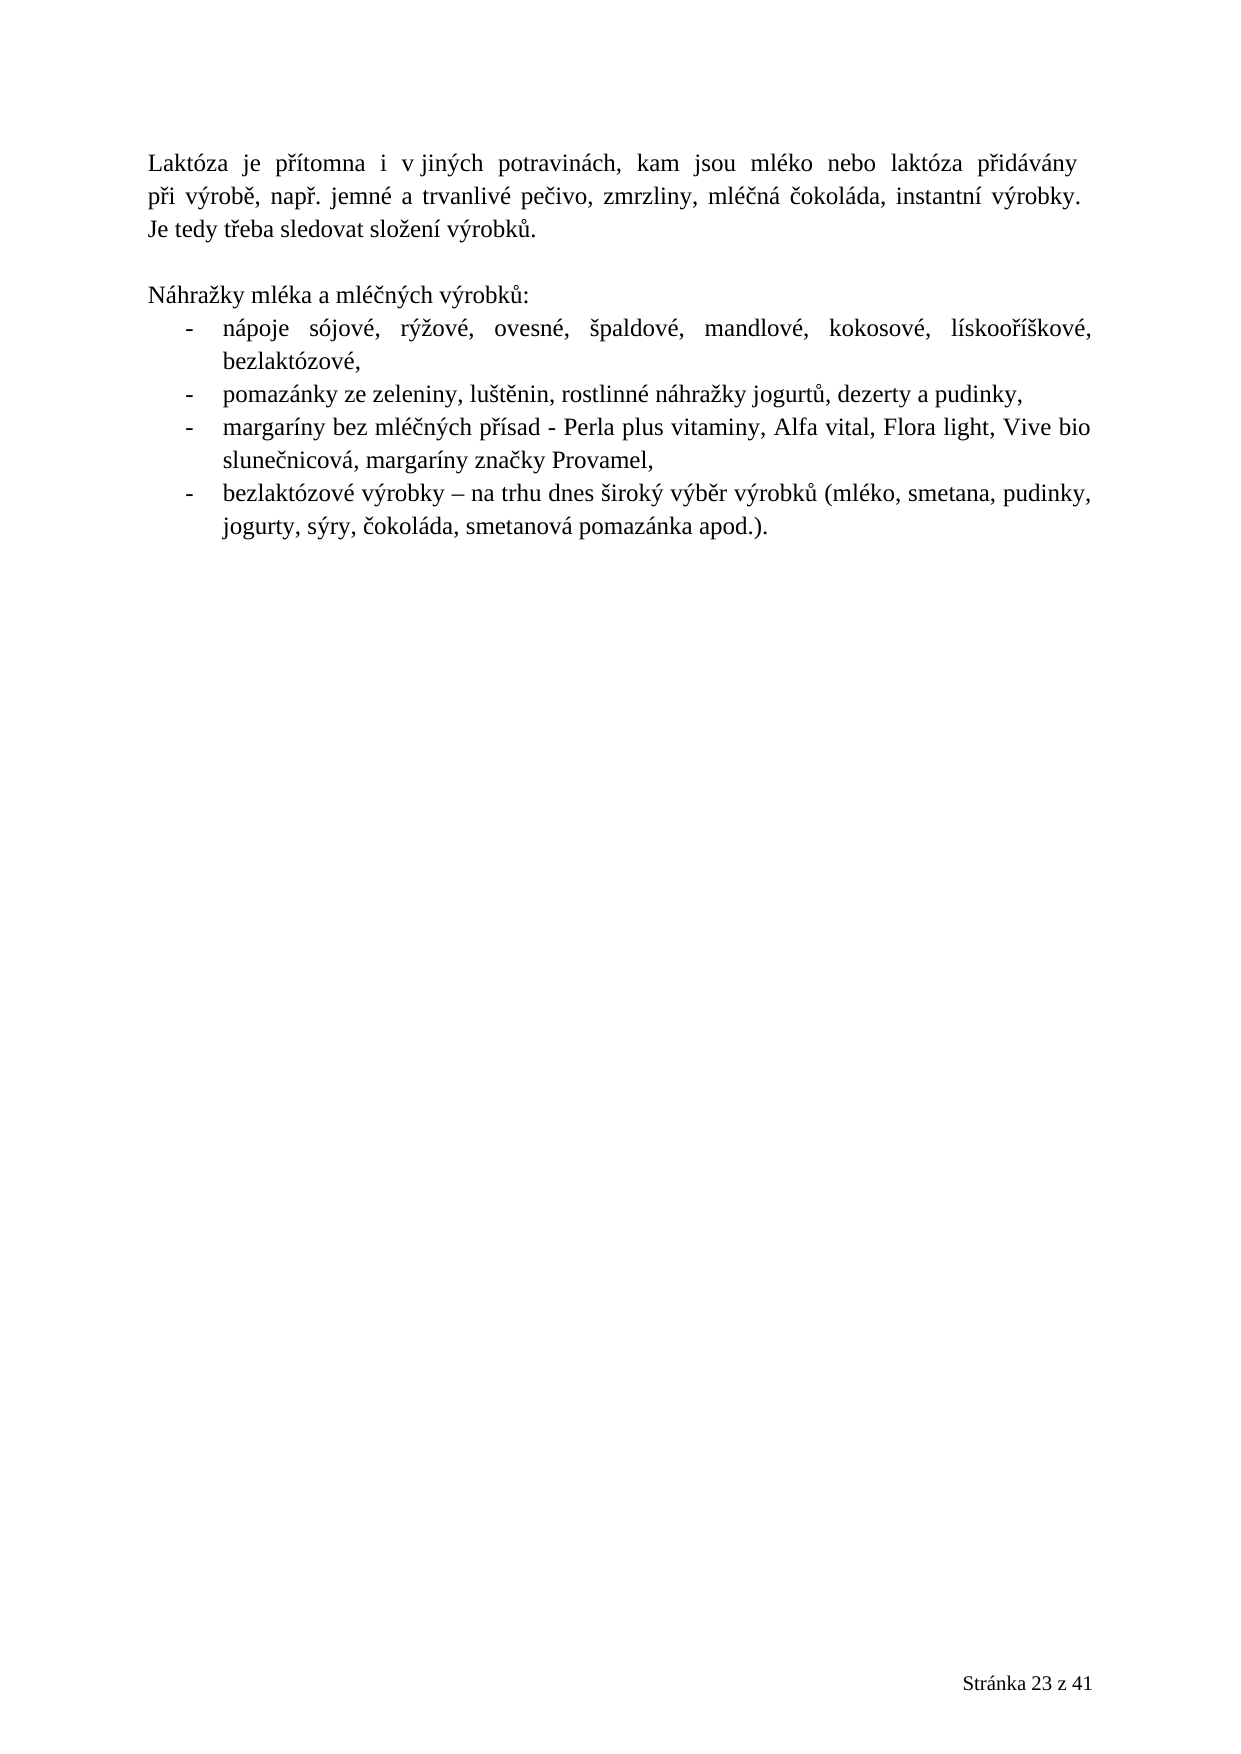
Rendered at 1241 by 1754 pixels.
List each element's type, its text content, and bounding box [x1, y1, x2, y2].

list nápoje sójové, rýžové, ovesné, špaldové, mandlové, kokosové, lískooříškové, bezlaktózové, [185, 313, 1092, 374]
list pomazánky ze zeleniny, luštěnin, rostlinné náhražky jogurtů, dezerty a pudinky, [185, 379, 1092, 408]
text Laktóza je přítomna i v jiných potravinách, kam jsou mléko nebo laktóza přidávány při výrobě, např. jemné a trvanlivé pečivo, zmrzliny, mléčná čokoláda, instantní výrobky. Je tedy třeba sledovat složení výrobků. [148, 148, 1092, 242]
list margaríny bez mléčných přísad - Perla plus vitaminy, Alfa vital, Flora light, Vive bio slunečnicová, margaríny značky Provamel, [185, 412, 1092, 474]
list bezlaktózové výrobky – na trhu dnes široký výběr výrobků (mléko, smetana, pudinky, jogurty, sýry, čokoláda, smetanová pomazánka apod.). [185, 478, 1092, 540]
text Náhražky mléka a mléčných výrobků: [148, 280, 1092, 308]
